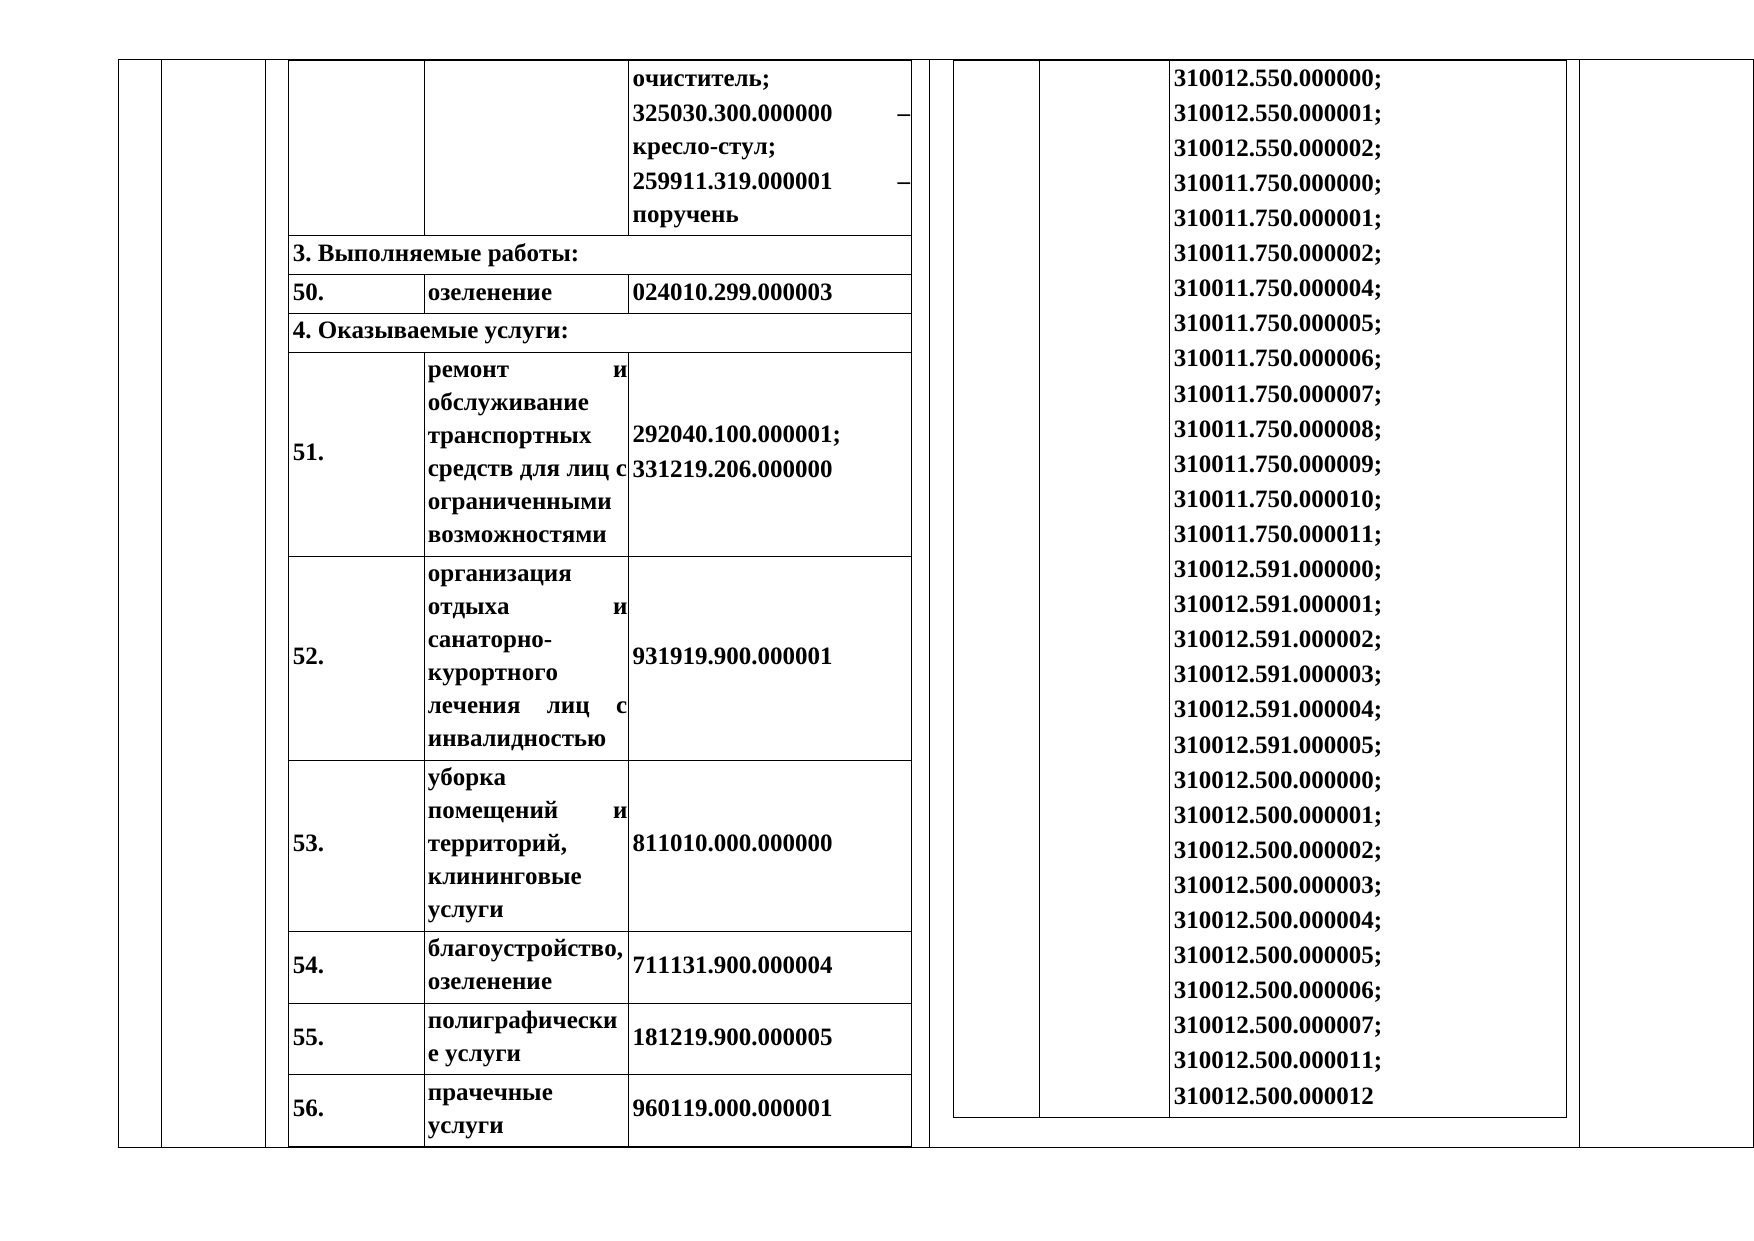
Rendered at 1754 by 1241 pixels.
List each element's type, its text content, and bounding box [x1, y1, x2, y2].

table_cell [912, 60, 929, 1147]
table_cell [119, 60, 161, 1147]
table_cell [162, 60, 265, 1147]
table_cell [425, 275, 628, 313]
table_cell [289, 61, 424, 235]
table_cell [629, 61, 911, 235]
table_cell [1580, 60, 1753, 1147]
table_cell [266, 60, 288, 1147]
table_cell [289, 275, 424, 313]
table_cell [425, 61, 628, 235]
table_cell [930, 60, 1579, 1147]
